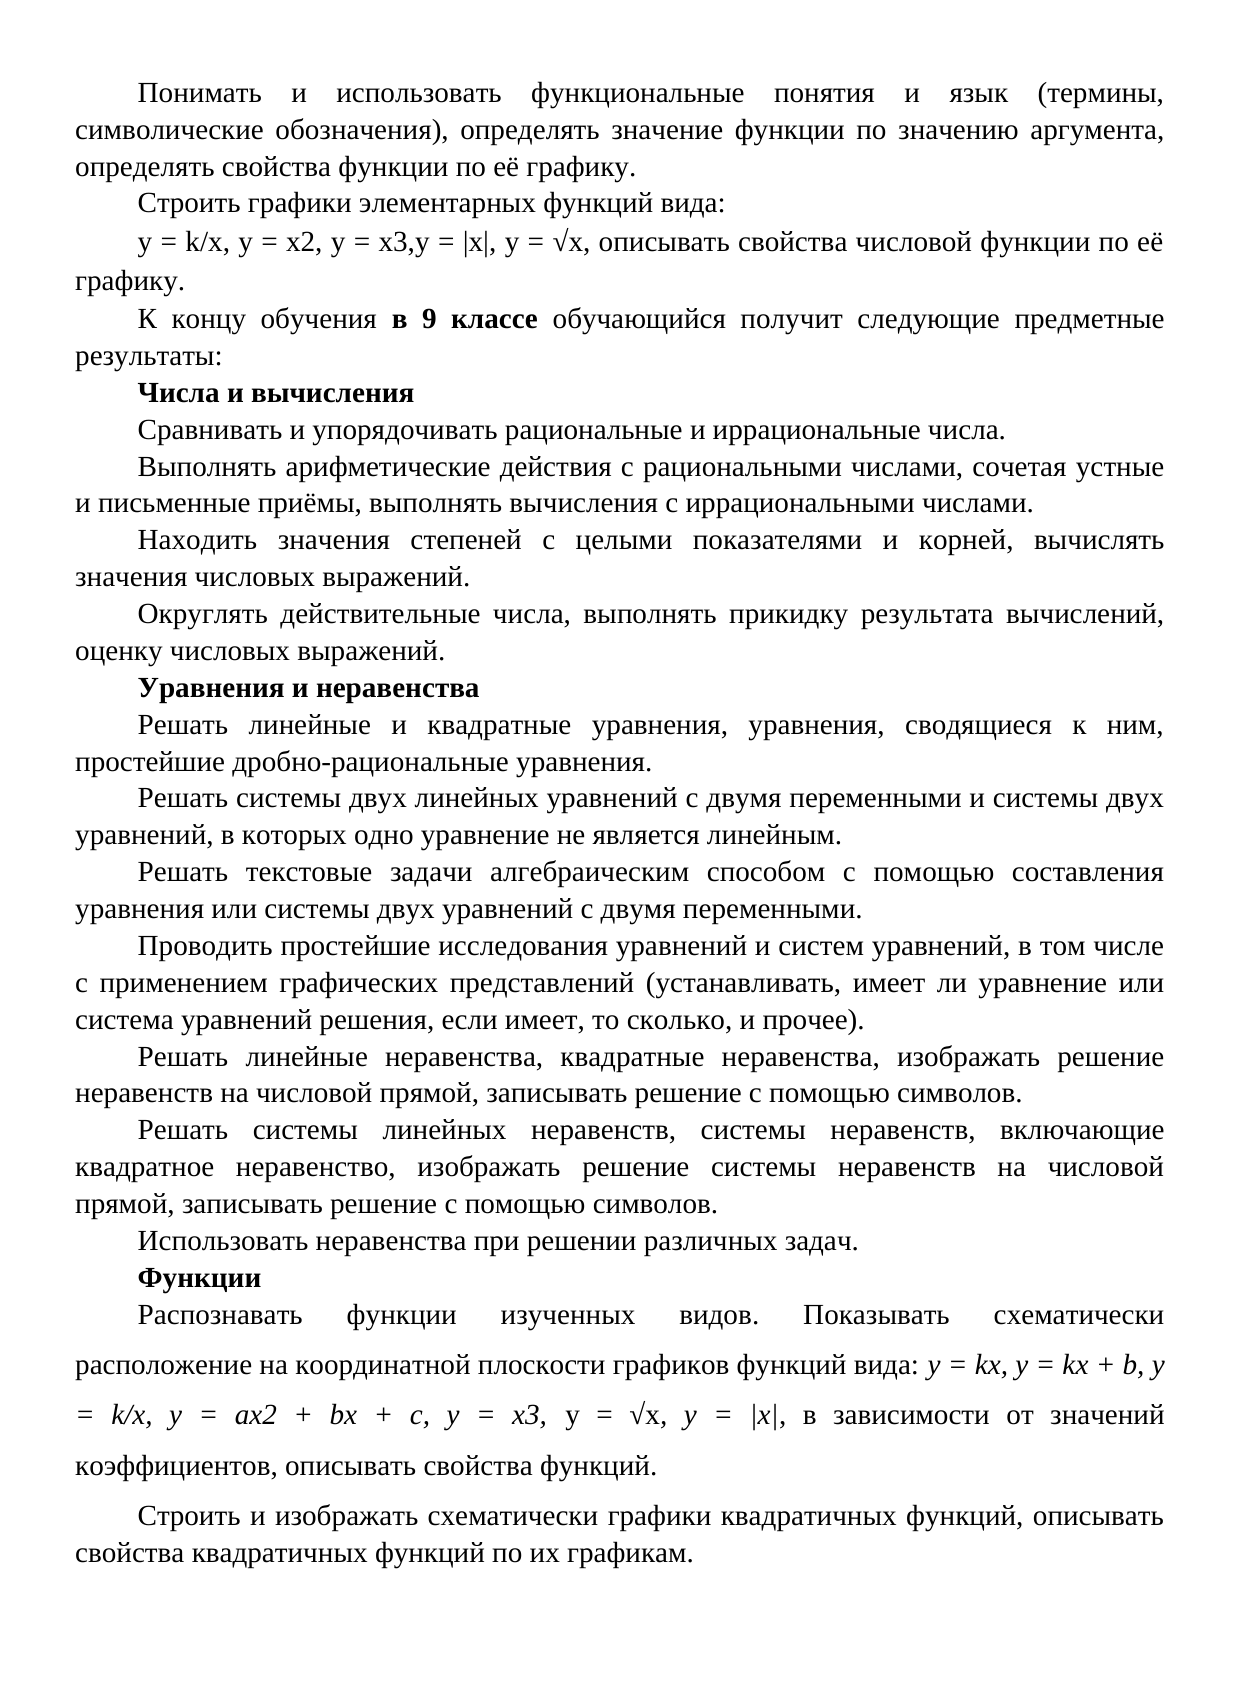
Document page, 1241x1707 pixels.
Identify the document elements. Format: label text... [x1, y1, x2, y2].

text Функции [75, 1260, 1165, 1293]
text Решать линейные неравенства, квадратные неравенства, изображать решение неравенств на числовой прямой, записывать решение с помощью символов. [75, 1039, 1165, 1109]
text Понимать и использовать функциональные понятия и язык (термины, символические обозначения), определять значение функции по значению аргумента, определять свойства функции по её графику. [75, 75, 1165, 182]
text Использовать неравенства при решении различных задач. [75, 1223, 1165, 1257]
text К концу обучения в 9 классе обучающийся получит следующие предметные результаты: [75, 301, 1165, 372]
text Решать системы двух линейных уравнений с двумя переменными и системы двух уравнений, в которых одно уравнение не является линейным. [75, 781, 1165, 851]
text Решать линейные и квадратные уравнения, уравнения, сводящиеся к ним, простейшие дробно-рациональные уравнения. [75, 707, 1165, 777]
text Распознавать функции изученных видов. Показывать схематически расположение на координатной плоскости графиков функций вида: y = kx, y = kx + b, y = k/x, y = ax2 + bx + c, y = x3, y = √x, y = |x|, в зависимости от значений коэффициентов, описывать свойства функций. [75, 1297, 1165, 1481]
text Уравнения и неравенства [75, 670, 1165, 703]
text Числа и вычисления [75, 375, 1165, 408]
text y = k/x, y = x2, y = x3,y = |x|, y = √x, описывать свойства числовой функции по её графику. [75, 224, 1165, 296]
text Сравнивать и упорядочивать рациональные и иррациональные числа. [75, 412, 1165, 445]
text Выполнять арифметические действия с рациональными числами, сочетая устные и письменные приёмы, выполнять вычисления с иррациональными числами. [75, 449, 1165, 519]
text Строить и изображать схематически графики квадратичных функций, описывать свойства квадратичных функций по их графикам. [75, 1498, 1165, 1568]
text Решать текстовые задачи алгебраическим способом с помощью составления уравнения или системы двух уравнений с двумя переменными. [75, 854, 1165, 925]
text Округлять действительные числа, выполнять прикидку результата вычислений, оценку числовых выражений. [75, 596, 1165, 667]
text Находить значения степеней с целыми показателями и корней, вычислять значения числовых выражений. [75, 522, 1165, 593]
text Проводить простейшие исследования уравнений и систем уравнений, в том числе с применением графических представлений (устанавливать, имеет ли уравнение или система уравнений решения, если имеет, то сколько, и прочее). [75, 928, 1165, 1035]
text Решать системы линейных неравенств, системы неравенств, включающие квадратное неравенство, изображать решение системы неравенств на числовой прямой, записывать решение с помощью символов. [75, 1112, 1165, 1220]
text Строить графики элементарных функций вида: [75, 186, 1165, 219]
